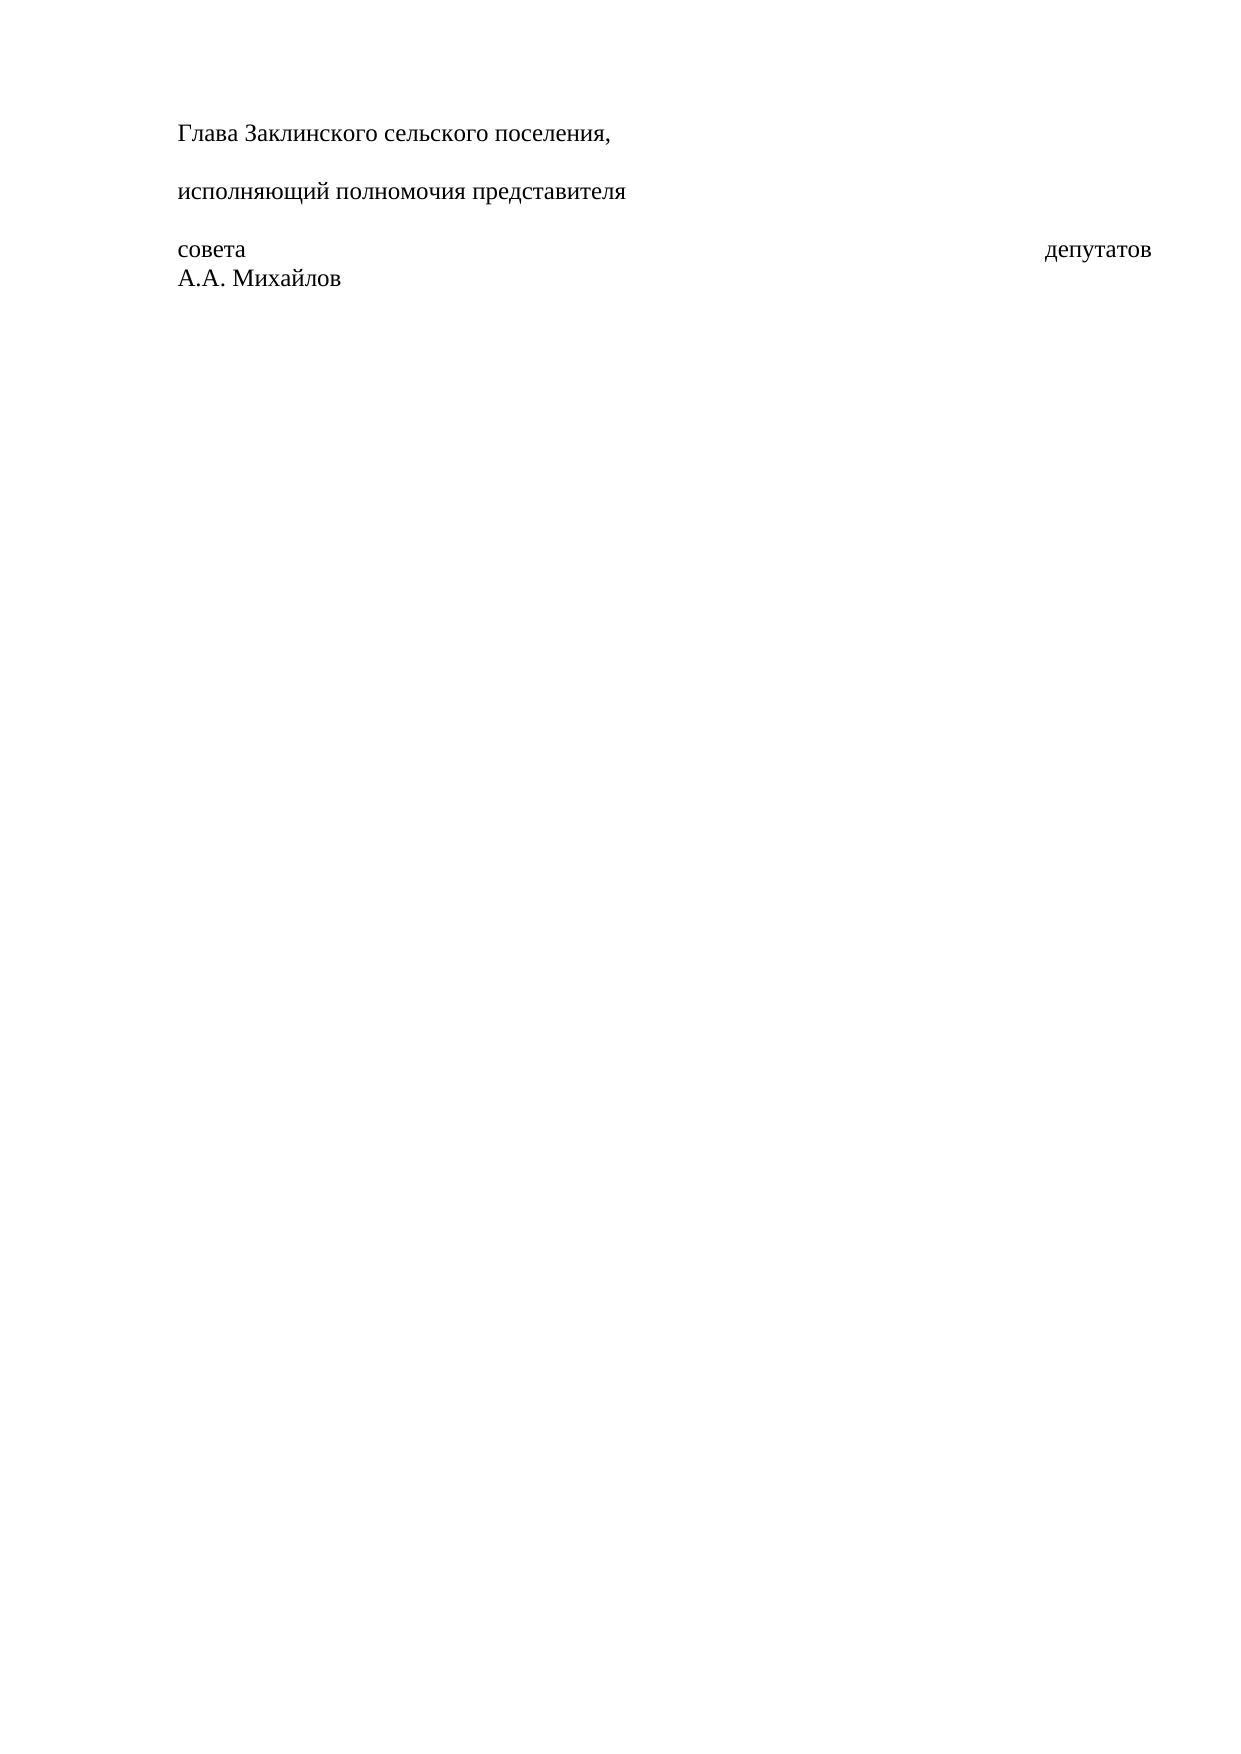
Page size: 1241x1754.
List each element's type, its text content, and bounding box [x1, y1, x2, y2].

text Глава Заклинского сельского поселения, [177, 118, 1152, 147]
text исполняющий полномочия представителя [177, 176, 1152, 205]
text совета депутатов А.А. Михайлов [177, 234, 1152, 291]
